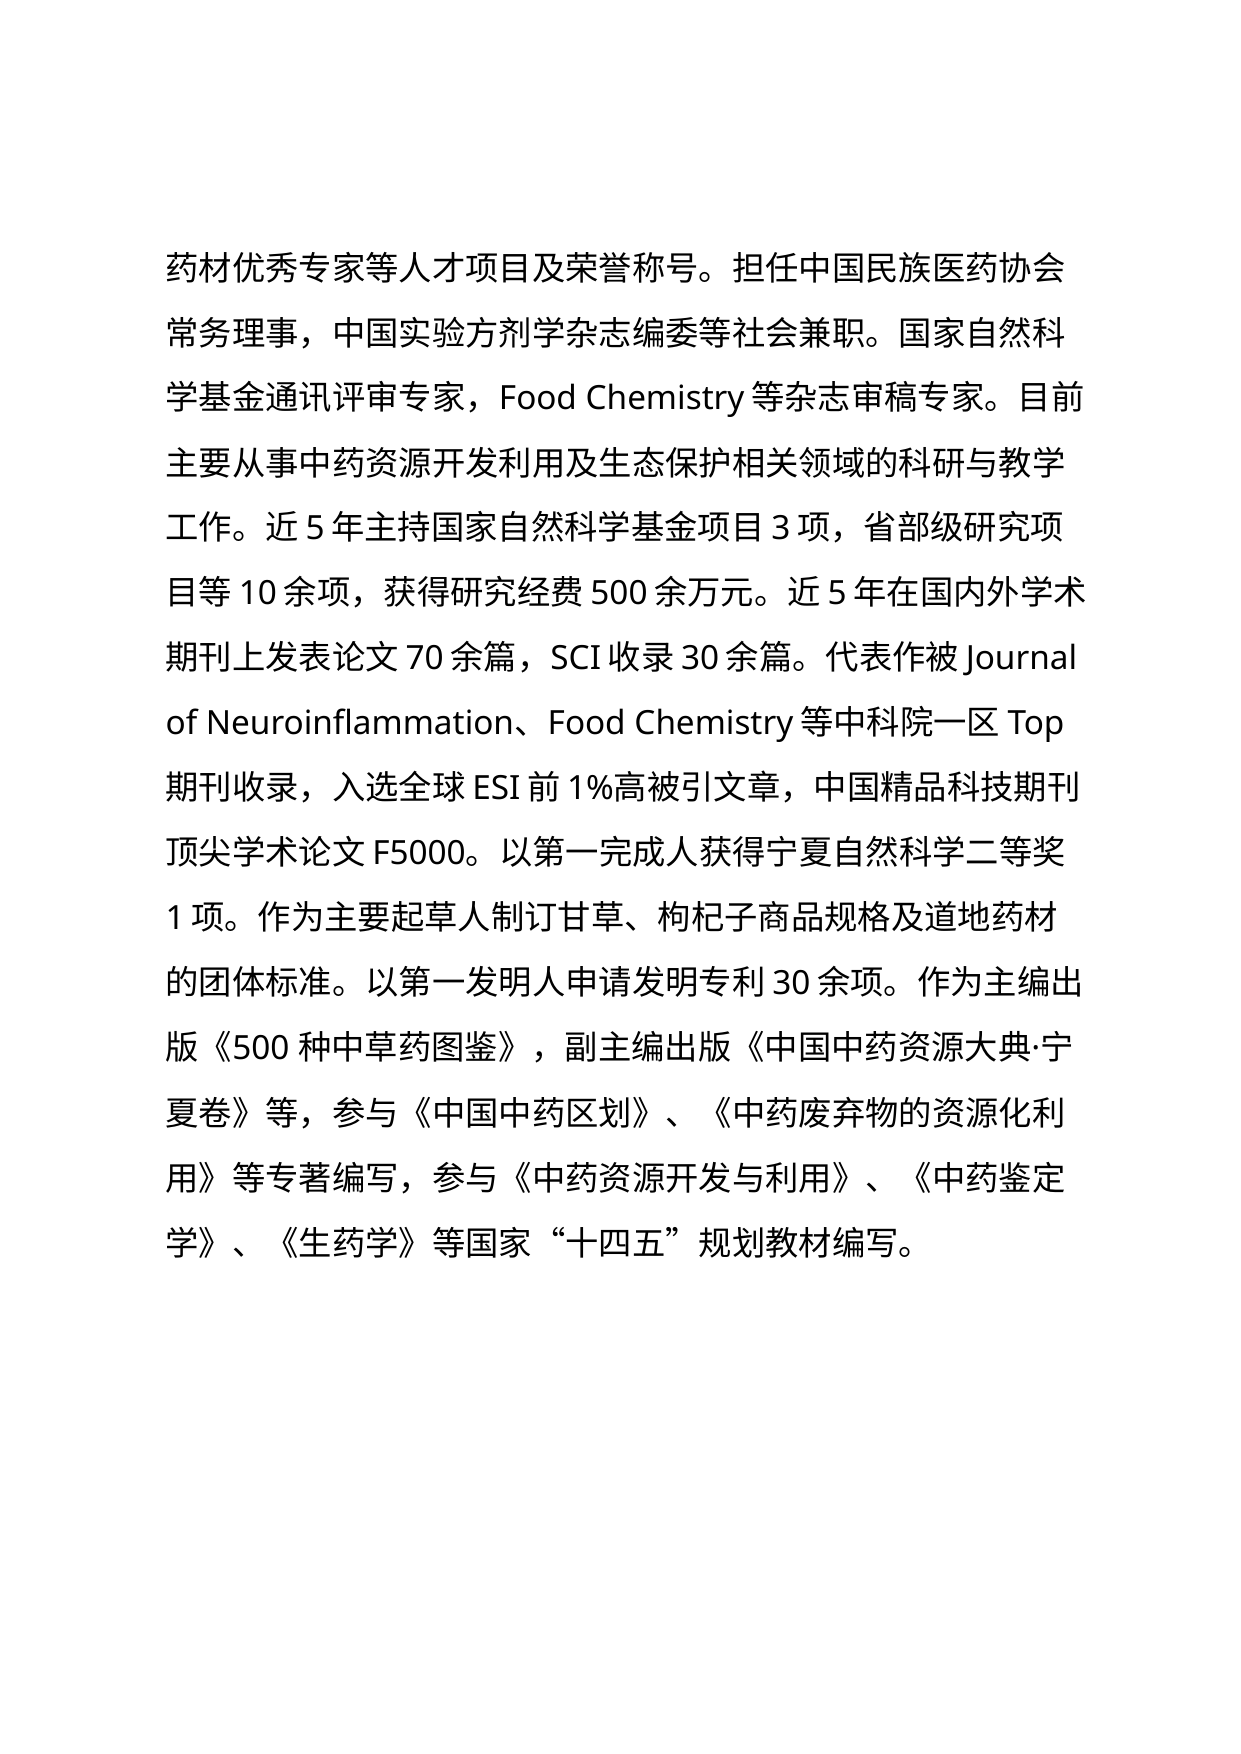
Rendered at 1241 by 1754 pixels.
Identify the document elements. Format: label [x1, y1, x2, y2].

text [165, 233, 1087, 1273]
